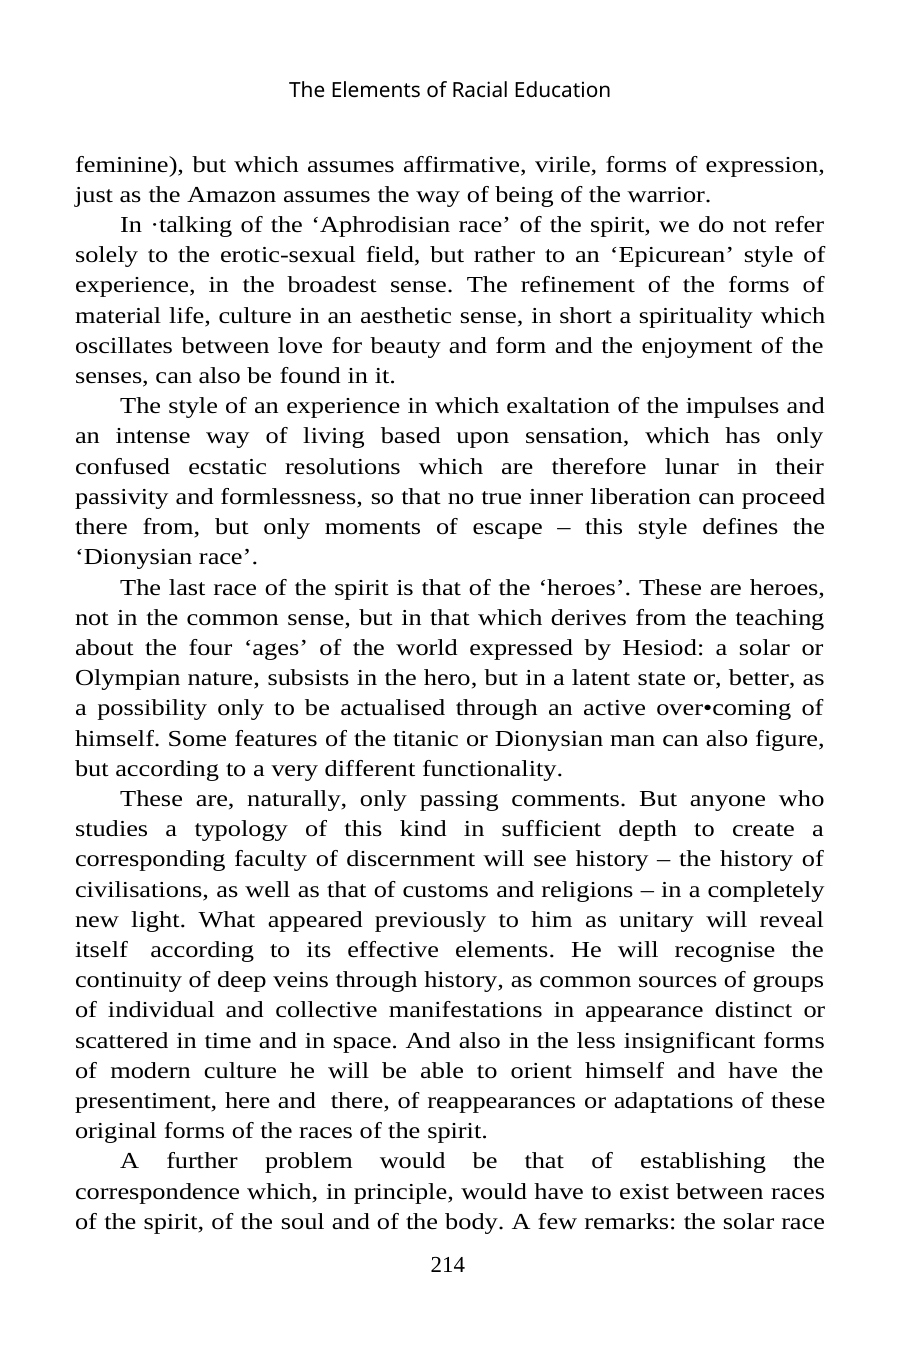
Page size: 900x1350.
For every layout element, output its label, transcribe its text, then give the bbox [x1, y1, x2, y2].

text The Elements of Racial Education [123, 75, 777, 103]
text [75, 1147, 825, 1234]
text The last race of the spirit is that of the ‘heroes’. These are heroes, not in the common sense, but in that which derives from the teaching about the four ‘ages’ of the world expressed by Hesiod: a solar or Olympian nature, subsists in the hero, but in a latent state or, better, as a possibility only to be actualised through an active over•coming of himself. Some features of the titanic or Dionysian man can also figure, but according to a very different functionality. [75, 573, 825, 781]
text The style of an experience in which exaltation of the impulses and an intense way of living based upon sensation, which has only confused ecstatic resolutions which are therefore lunar in their passivity and formlessness, so that no true inner liberation can proceed there from, but only moments of escape – this style defines the ‘Dionysian race’. [75, 392, 825, 570]
text feminine), but which assumes affirmative, virile, forms of expression, just as the Amazon assumes the way of being of the warrior. [75, 151, 825, 207]
text In ·talking of the ‘Aphrodisian race’ of the spirit, we do not refer solely to the erotic-sexual field, but rather to an ‘Epicurean’ style of experience, in the broadest sense. The refinement of the forms of material life, culture in an aesthetic sense, in short a spirituality which oscillates between love for beauty and form and the enjoyment of the senses, can also be found in it. [75, 211, 825, 388]
text These are, naturally, only passing comments. But anyone who studies a typology of this kind in sufficient depth to create a corresponding faculty of discernment will see history – the history of civilisations, as well as that of customs and religions – in a completely new light. What appeared previously to him as unitary will reveal itself according to its effective elements. He will recognise the continuity of deep veins through history, as common sources of groups of individual and collective manifestations in appearance distinct or scattered in time and in space. And also in the less insignificant forms of modern culture he will be able to orient himself and have the presentiment, here and there, of reappearances or adaptations of these original forms of the races of the spirit. [75, 785, 825, 1144]
